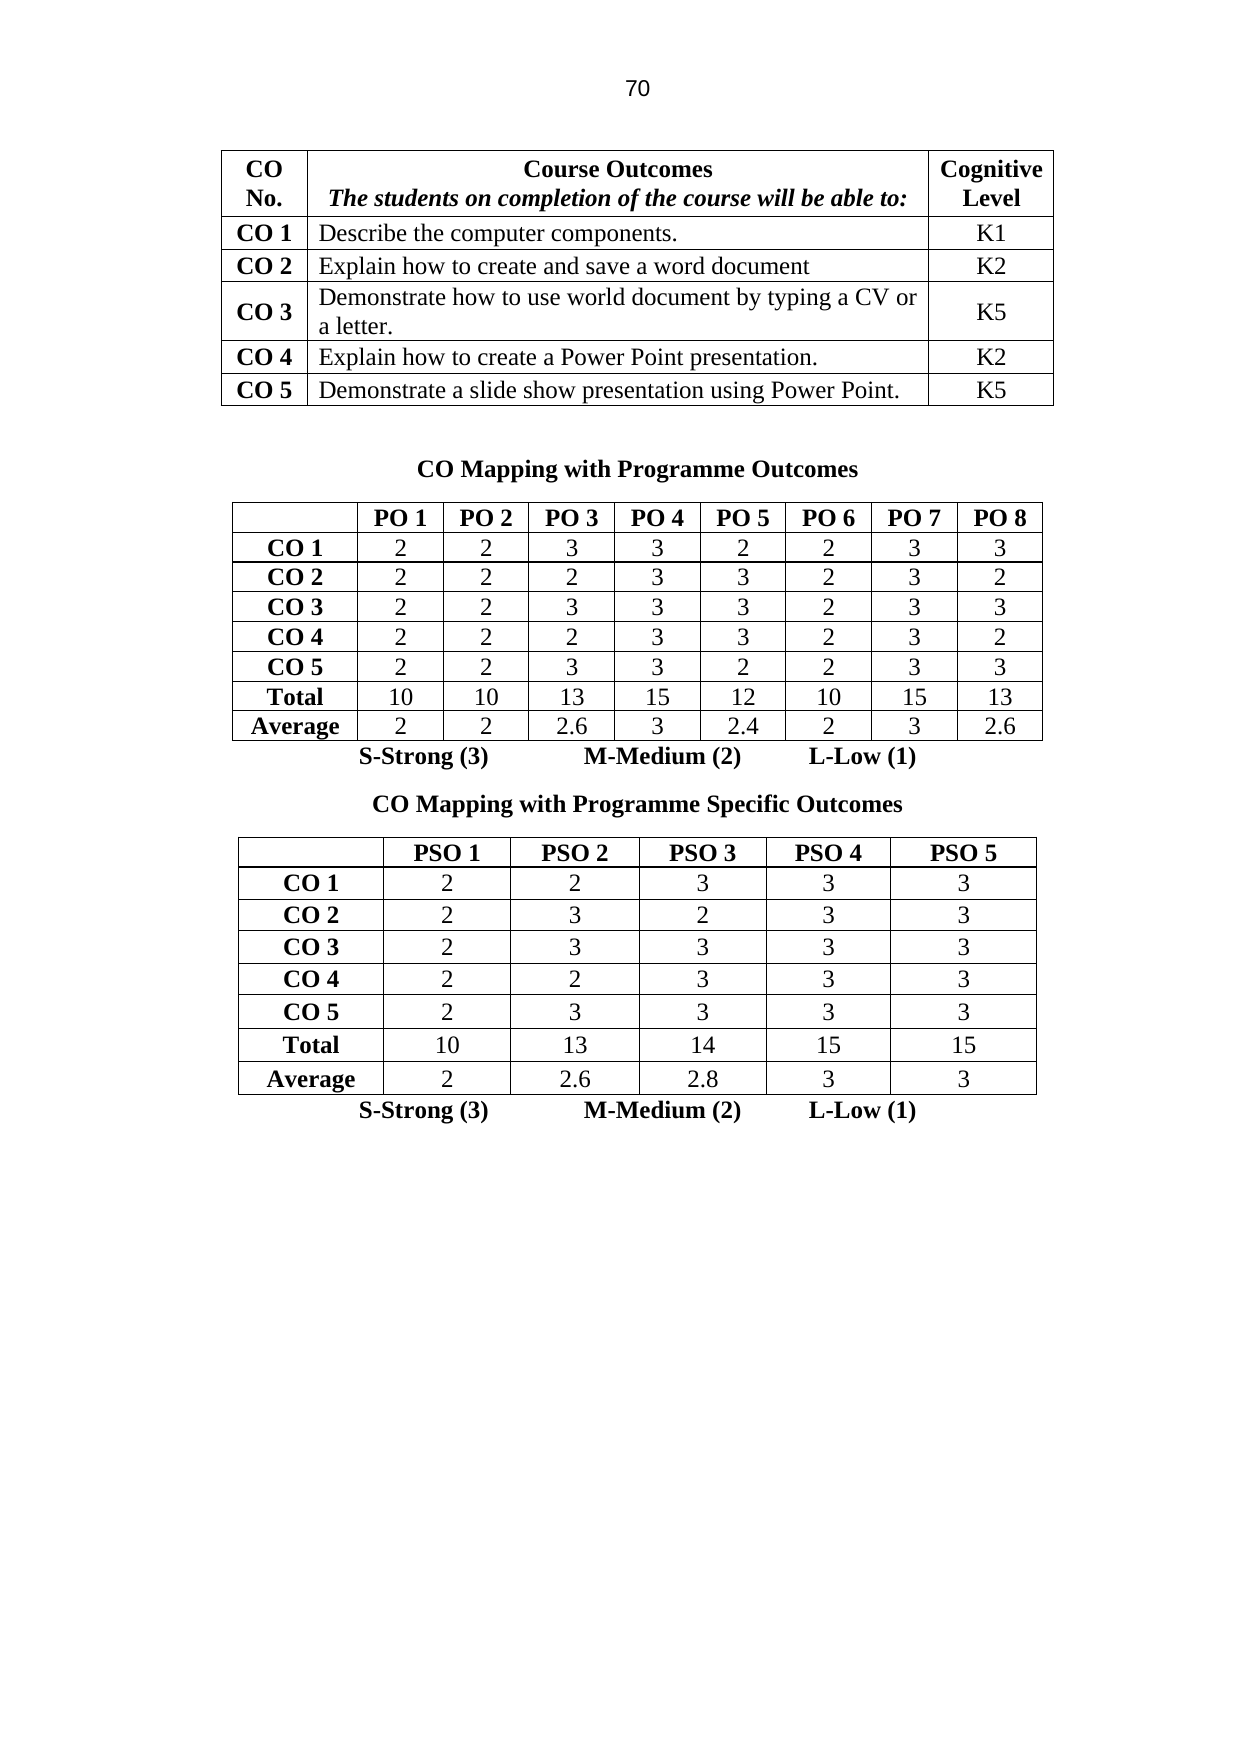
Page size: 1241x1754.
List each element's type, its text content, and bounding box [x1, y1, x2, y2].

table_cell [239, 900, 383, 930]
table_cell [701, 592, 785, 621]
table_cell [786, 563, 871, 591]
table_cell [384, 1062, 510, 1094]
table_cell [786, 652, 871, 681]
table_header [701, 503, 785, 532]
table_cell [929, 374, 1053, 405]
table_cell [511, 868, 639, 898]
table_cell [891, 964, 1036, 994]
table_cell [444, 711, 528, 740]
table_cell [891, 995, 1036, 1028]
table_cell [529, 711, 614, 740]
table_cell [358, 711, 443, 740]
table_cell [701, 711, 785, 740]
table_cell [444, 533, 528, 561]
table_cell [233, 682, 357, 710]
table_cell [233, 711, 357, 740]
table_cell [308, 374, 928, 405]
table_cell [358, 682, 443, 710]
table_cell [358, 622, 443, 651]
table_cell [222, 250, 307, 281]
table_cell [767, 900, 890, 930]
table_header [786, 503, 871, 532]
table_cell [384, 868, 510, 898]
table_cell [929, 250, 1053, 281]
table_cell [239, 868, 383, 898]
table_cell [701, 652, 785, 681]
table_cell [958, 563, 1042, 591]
text CO Mapping with Programme Outcomes [150, 454, 1125, 483]
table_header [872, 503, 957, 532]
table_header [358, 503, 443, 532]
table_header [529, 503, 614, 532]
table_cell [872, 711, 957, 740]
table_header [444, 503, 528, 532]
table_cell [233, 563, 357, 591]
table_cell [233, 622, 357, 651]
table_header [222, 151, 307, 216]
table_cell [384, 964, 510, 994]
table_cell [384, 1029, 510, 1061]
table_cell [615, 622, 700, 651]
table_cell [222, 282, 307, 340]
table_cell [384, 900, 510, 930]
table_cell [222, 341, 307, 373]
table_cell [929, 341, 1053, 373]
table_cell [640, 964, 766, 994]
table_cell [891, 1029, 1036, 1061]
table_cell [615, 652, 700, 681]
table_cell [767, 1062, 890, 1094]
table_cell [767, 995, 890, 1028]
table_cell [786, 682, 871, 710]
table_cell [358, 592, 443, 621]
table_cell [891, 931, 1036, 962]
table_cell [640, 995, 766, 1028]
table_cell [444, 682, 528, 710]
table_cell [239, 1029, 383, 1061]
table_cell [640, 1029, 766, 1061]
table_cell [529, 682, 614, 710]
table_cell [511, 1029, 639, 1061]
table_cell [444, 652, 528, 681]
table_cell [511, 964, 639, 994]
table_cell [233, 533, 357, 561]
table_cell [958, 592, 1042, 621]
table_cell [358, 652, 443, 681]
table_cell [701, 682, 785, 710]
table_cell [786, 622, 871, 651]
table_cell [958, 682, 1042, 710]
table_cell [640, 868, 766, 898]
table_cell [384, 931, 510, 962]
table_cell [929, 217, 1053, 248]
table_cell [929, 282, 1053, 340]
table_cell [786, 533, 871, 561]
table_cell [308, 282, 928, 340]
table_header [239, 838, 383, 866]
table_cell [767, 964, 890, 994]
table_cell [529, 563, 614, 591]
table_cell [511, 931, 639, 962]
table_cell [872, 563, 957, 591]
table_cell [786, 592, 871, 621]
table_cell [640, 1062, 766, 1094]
text CO Mapping with Programme Specific Outcomes [150, 789, 1125, 818]
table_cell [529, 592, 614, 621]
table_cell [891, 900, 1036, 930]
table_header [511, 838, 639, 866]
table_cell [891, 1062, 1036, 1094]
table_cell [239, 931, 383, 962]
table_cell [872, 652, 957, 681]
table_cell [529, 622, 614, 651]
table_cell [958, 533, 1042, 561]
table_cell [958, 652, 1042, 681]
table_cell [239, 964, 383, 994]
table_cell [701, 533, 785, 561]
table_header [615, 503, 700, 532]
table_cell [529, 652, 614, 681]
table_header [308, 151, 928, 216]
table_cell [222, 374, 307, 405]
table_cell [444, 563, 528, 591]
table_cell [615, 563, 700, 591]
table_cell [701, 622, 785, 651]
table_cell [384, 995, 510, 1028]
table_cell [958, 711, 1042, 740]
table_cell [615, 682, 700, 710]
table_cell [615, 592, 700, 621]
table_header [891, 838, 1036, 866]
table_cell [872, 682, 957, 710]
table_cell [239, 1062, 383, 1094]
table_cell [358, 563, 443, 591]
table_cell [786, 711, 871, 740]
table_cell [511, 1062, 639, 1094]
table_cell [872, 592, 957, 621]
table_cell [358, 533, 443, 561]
text S-Strong (3) M-Medium (2) L-Low (1) [150, 741, 1125, 770]
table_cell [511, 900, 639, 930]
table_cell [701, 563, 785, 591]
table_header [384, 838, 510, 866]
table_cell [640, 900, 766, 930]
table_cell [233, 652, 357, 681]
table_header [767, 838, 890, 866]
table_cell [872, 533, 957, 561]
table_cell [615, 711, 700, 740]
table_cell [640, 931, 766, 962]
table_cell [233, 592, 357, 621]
text S-Strong (3) M-Medium (2) L-Low (1) [150, 1095, 1125, 1154]
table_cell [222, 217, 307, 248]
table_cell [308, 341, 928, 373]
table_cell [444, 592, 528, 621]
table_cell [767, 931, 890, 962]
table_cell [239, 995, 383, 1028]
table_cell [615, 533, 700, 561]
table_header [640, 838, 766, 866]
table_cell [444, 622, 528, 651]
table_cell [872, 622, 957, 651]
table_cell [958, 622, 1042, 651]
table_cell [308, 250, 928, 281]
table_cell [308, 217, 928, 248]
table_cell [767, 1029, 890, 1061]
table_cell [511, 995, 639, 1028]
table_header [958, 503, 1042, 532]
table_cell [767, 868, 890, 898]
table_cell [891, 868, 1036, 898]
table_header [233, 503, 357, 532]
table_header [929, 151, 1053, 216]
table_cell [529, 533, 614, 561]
